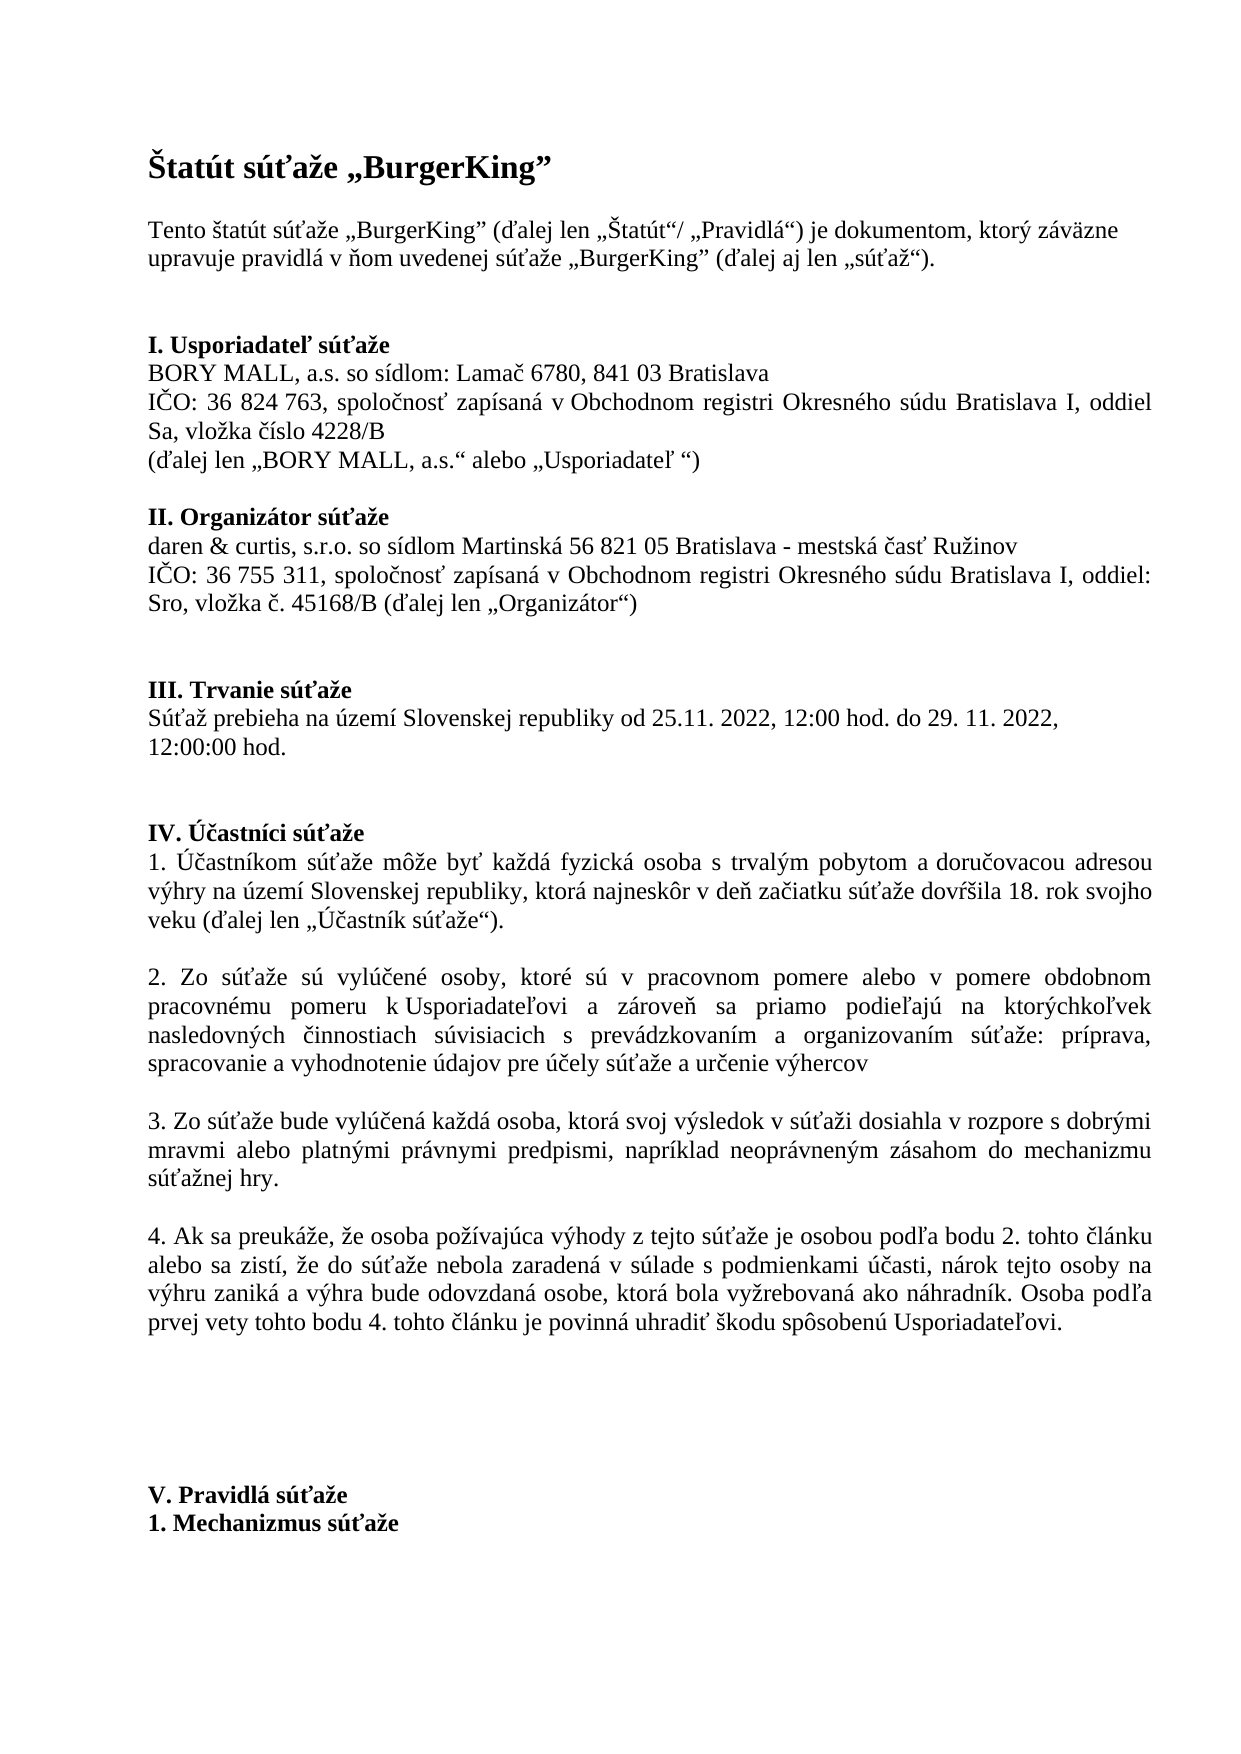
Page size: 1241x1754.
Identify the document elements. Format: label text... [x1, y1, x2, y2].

text I. Usporiadateľ súťaže [148, 330, 1152, 358]
text 4. Ak sa preukáže, že osoba požívajúca výhody z tejto súťaže je osobou podľa bodu 2. tohto článku alebo sa zistí, že do súťaže nebola zaradená v súlade s podmienkami účasti, nárok tejto osoby na výhru zaniká a výhra bude odovzdaná osobe, ktorá bola vyžrebovaná ako náhradník. Osoba podľa prvej vety tohto bodu 4. tohto článku je povinná uhradiť škodu spôsobenú Usporiadateľovi. [148, 1221, 1152, 1336]
text BORY MALL, a.s. so sídlom: Lamač 6780, 841 03 Bratislava [148, 358, 1152, 387]
text 2. Zo súťaže sú vylúčené osoby, ktoré sú v pracovnom pomere alebo v pomere obdobnom pracovnému pomeru k Usporiadateľovi a zároveň sa priamo podieľajú na ktorýchkoľvek nasledovných činnostiach súvisiacich s prevádzkovaním a organizovaním súťaže: príprava, spracovanie a vyhodnotenie údajov pre účely súťaže a určenie výhercov [148, 962, 1152, 1077]
text daren & curtis, s.r.o. so sídlom Martinská 56 821 05 Bratislava - mestská časť Ružinov [148, 531, 1152, 560]
text IČO: 36 824 763, spoločnosť zapísaná v Obchodnom registri Okresného súdu Bratislava I, oddiel Sa, vložka číslo 4228/B [148, 387, 1152, 445]
text II. Organizátor súťaže [148, 502, 1152, 531]
text 1. Mechanizmus súťaže [148, 1508, 1152, 1537]
text Štatút súťaže „BurgerKing” [148, 148, 1152, 186]
text (ďalej len „BORY MALL, a.s.“ alebo „Usporiadateľ “) [148, 445, 1152, 473]
text Tento štatút súťaže „BurgerKing” (ďalej len „Štatút“/ „Pravidlá“) je dokumentom, ktorý záväzne upravuje pravidlá v ňom uvedenej súťaže „BurgerKing” (ďalej aj len „súťaž“). [148, 215, 1152, 272]
text IV. Účastníci súťaže [148, 818, 1152, 847]
text 1. Účastníkom súťaže môže byť každá fyzická osoba s trvalým pobytom a doručovacou adresou výhry na území Slovenskej republiky, ktorá najneskôr v deň začiatku súťaže dovŕšila 18. rok svojho veku (ďalej len „Účastník súťaže“). [148, 847, 1152, 933]
text Súťaž prebieha na území Slovenskej republiky od 25.11. 2022, 12:00 hod. do 29. 11. 2022, 12:00:00 hod. [148, 703, 1152, 761]
text 3. Zo súťaže bude vylúčená každá osoba, ktorá svoj výsledok v súťaži dosiahla v rozpore s dobrými mravmi alebo platnými právnymi predpismi, napríklad neoprávneným zásahom do mechanizmu súťažnej hry. [148, 1106, 1152, 1192]
text IČO: 36 755 311, spoločnosť zapísaná v Obchodnom registri Okresného súdu Bratislava I, oddiel: Sro, vložka č. 45168/B (ďalej len „Organizátor“) [148, 560, 1152, 617]
text V. Pravidlá súťaže [148, 1480, 1152, 1508]
text III. Trvanie súťaže [148, 675, 1152, 703]
